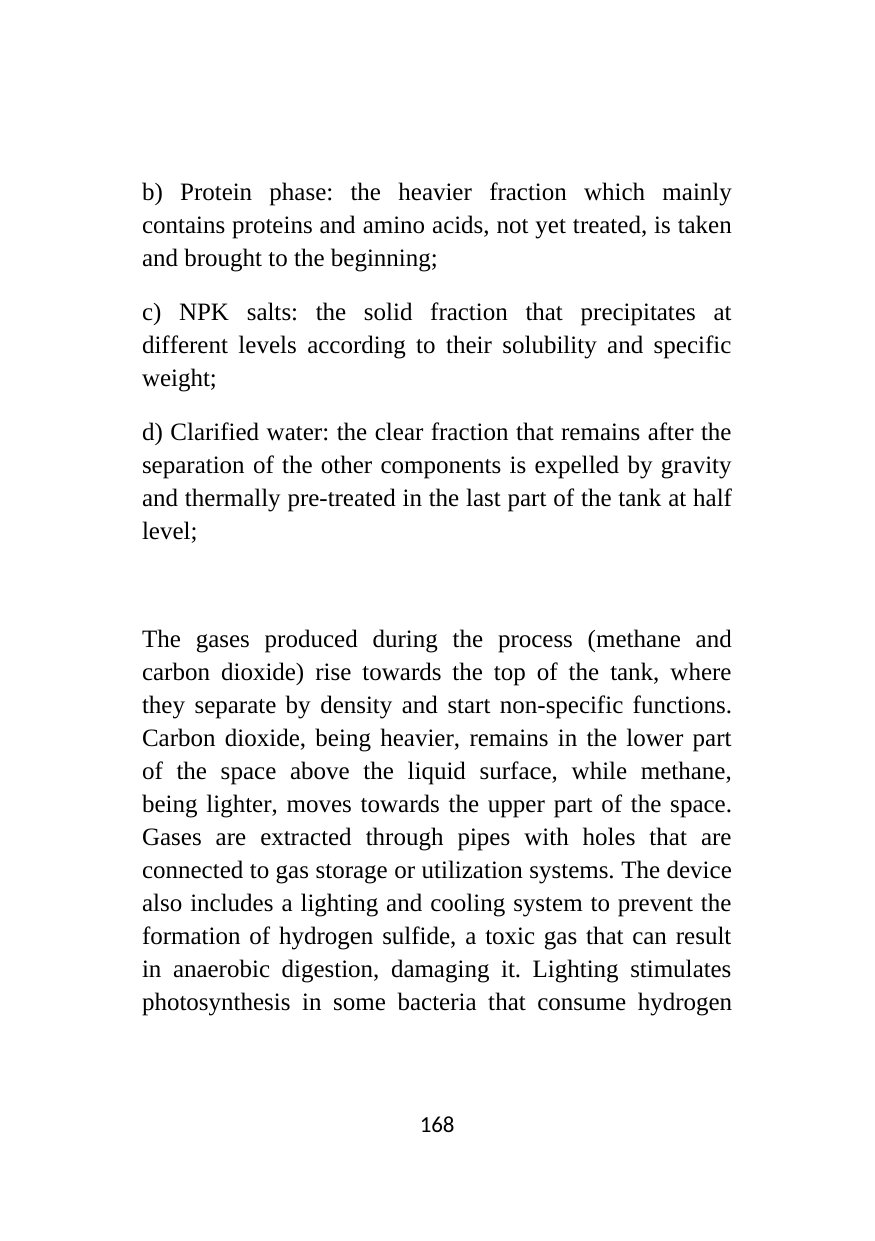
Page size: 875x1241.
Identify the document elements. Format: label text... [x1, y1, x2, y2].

text d) Clarified water: the clear fraction that remains after the separation of the other components is expelled by gravity and thermally pre-treated in the last part of the tank at half level; [142, 417, 732, 545]
text c) NPK salts: the solid fraction that precipitates at different levels according to their solubility and specific weight; [142, 297, 732, 392]
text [142, 624, 732, 1016]
text b) Protein phase: the heavier fraction which mainly contains proteins and amino acids, not yet treated, is taken and brought to the beginning; [142, 177, 732, 272]
